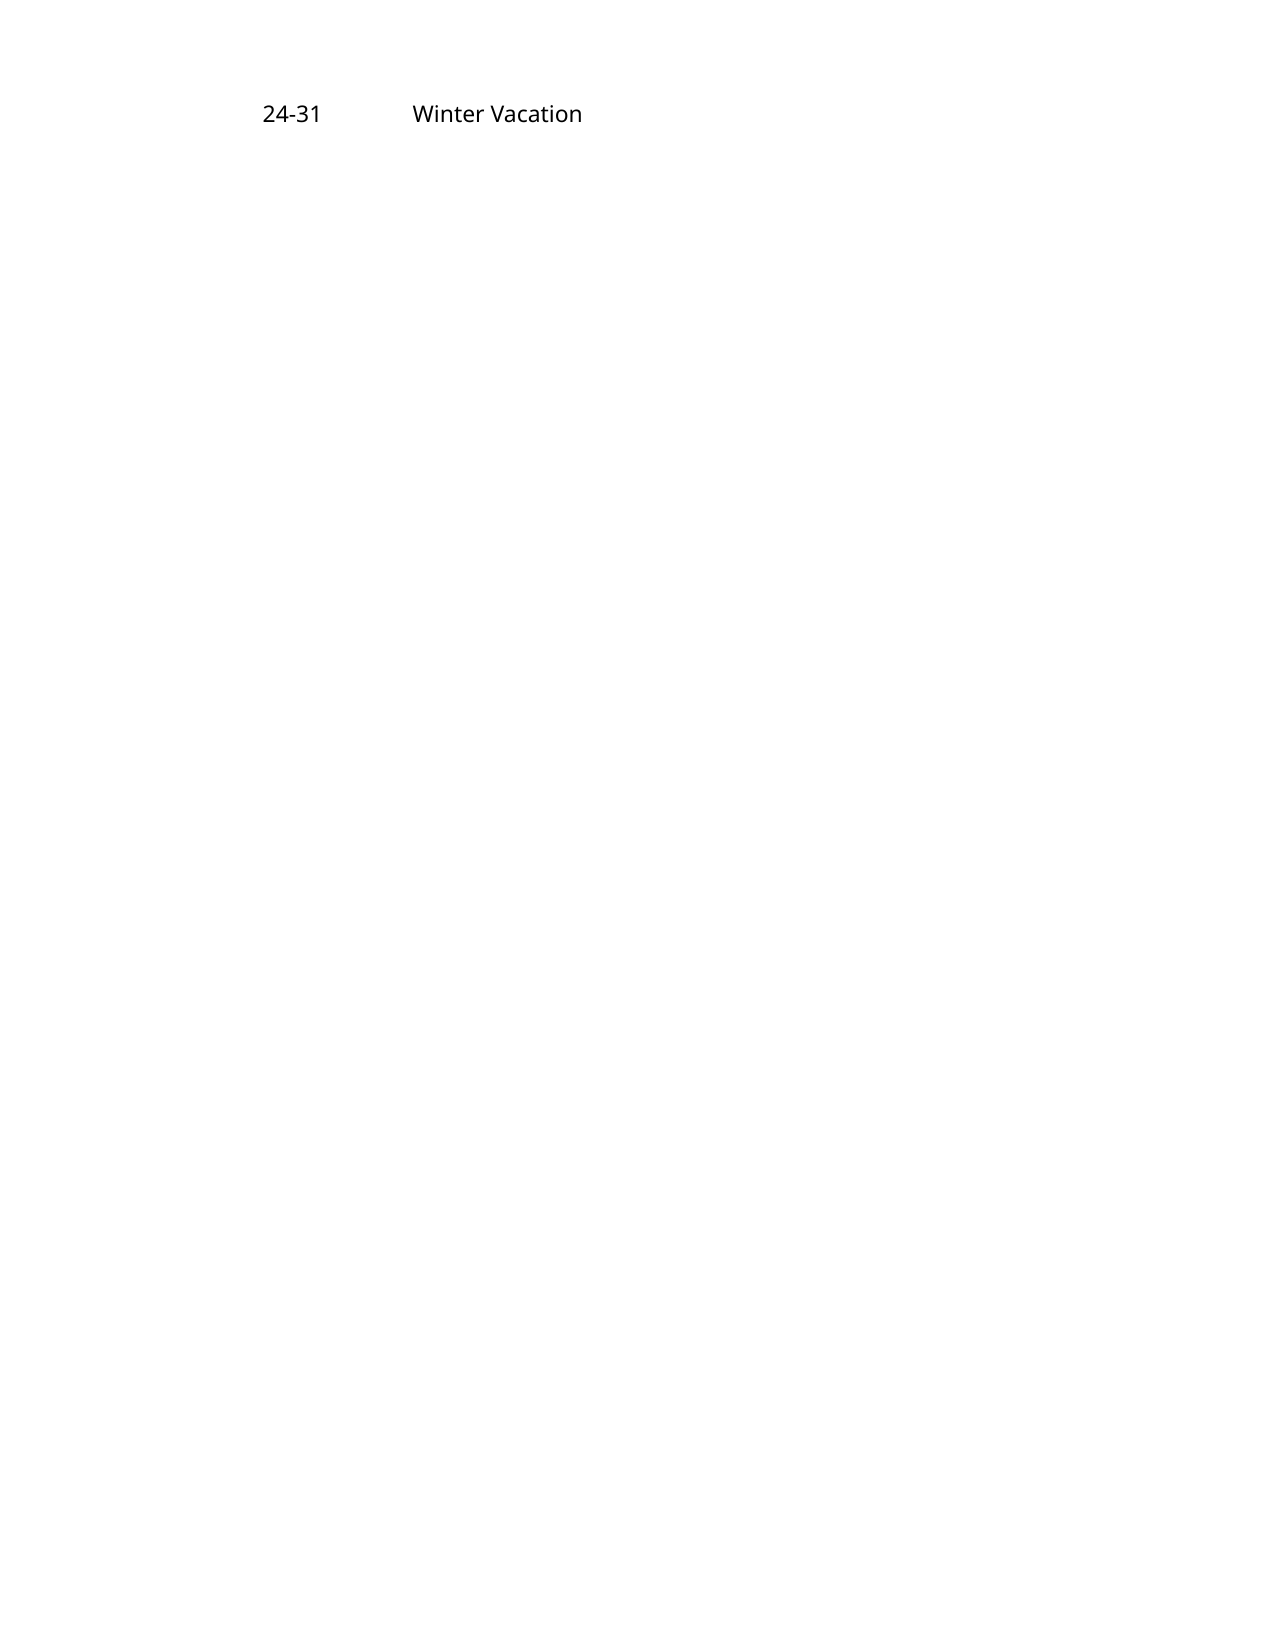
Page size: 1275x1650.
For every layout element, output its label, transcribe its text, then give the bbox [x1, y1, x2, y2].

text 24-31 Winter Vacation [187, 98, 1087, 129]
